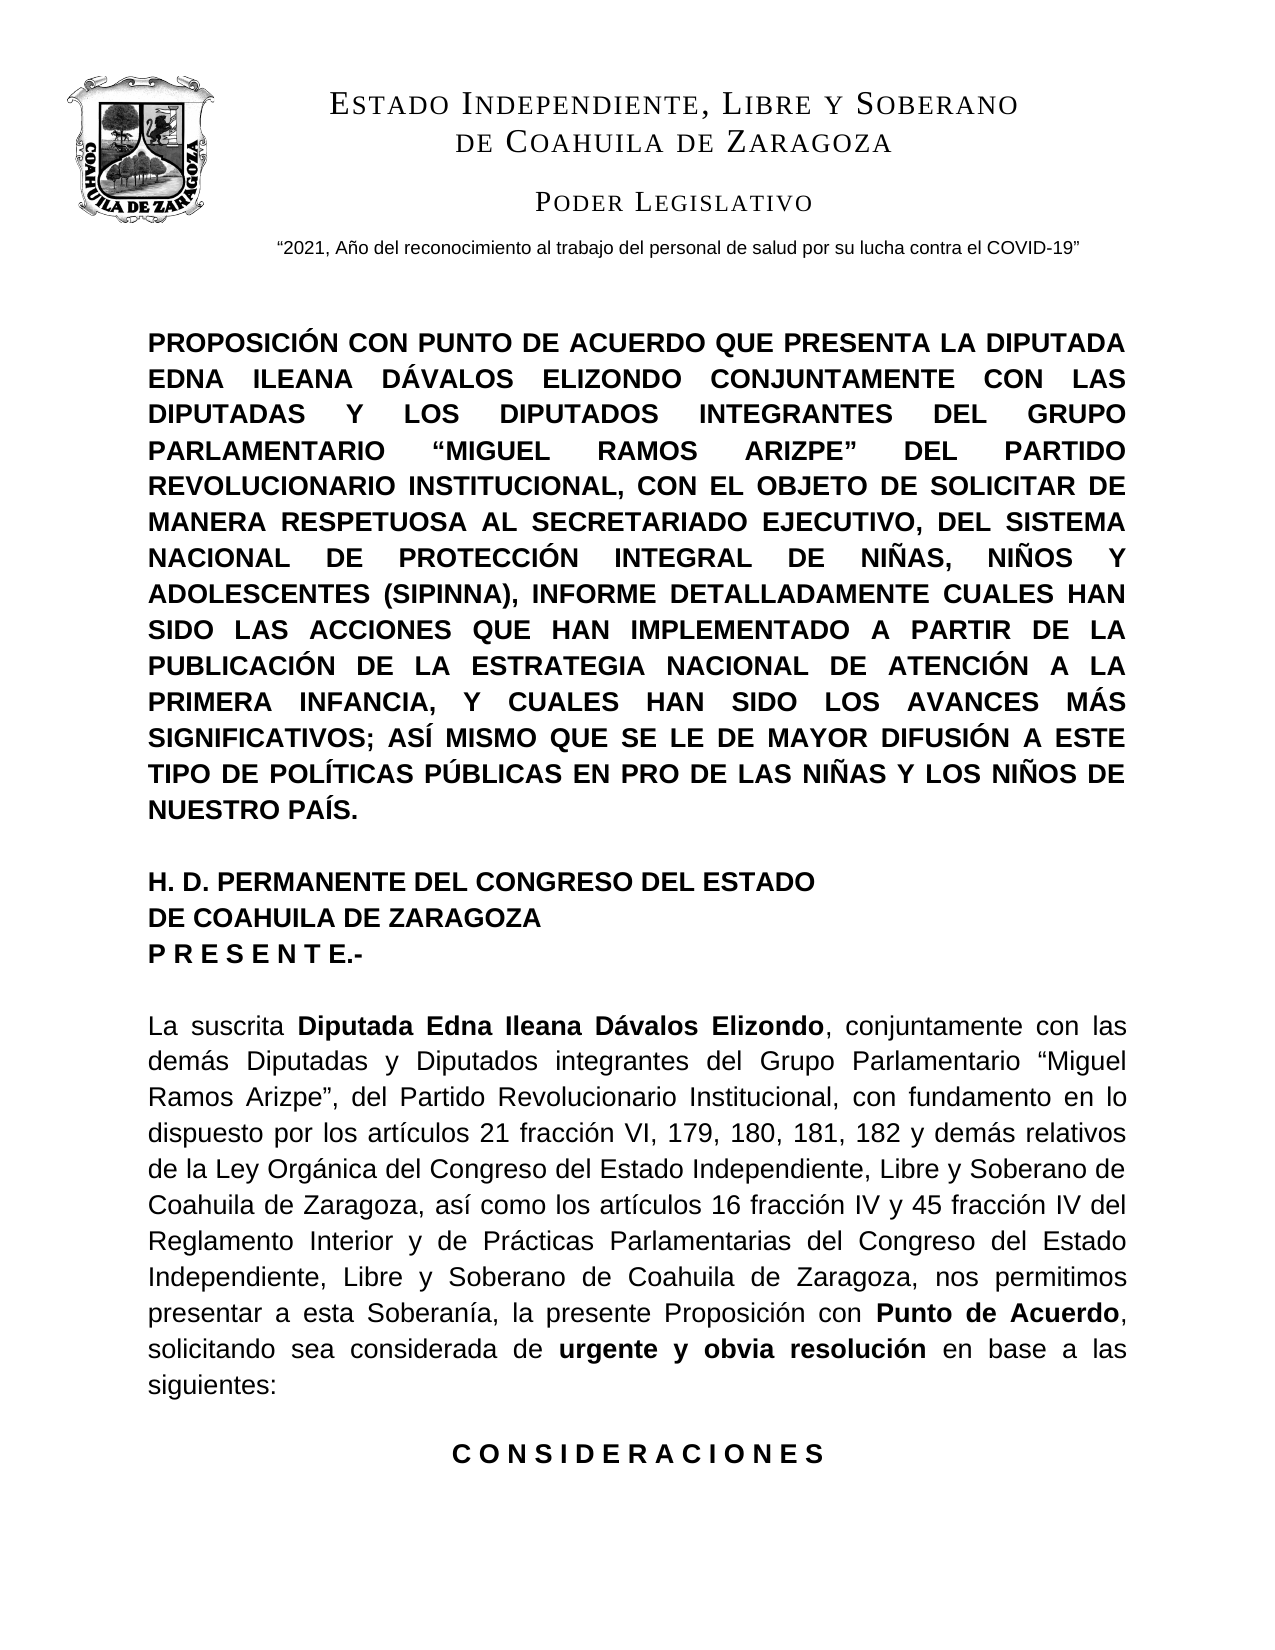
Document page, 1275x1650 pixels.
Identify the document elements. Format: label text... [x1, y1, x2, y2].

text C O N S I D E R A C I O N E S [148, 1438, 1127, 1469]
text La suscrita Diputada Edna Ileana Dávalos Elizondo, conjuntamente con las demás Diputadas y Diputados integrantes del Grupo Parlamentario “Miguel Ramos Arizpe”, del Partido Revolucionario Institucional, con fundamento en lo dispuesto por los artículos 21 fracción VI, 179, 180, 181, 182 y demás relativos de la Ley Orgánica del Congreso del Estado Independiente, Libre y Soberano de Coahuila de Zaragoza, así como los artículos 16 fracción IV y 45 fracción IV del Reglamento Interior y de Prácticas Parlamentarias del Congreso del Estado Independiente, Libre y Soberano de Coahuila de Zaragoza, nos permitimos presentar a esta Soberanía, la presente Proposición con Punto de Acuerdo, solicitando sea considerada de urgente y obvia resolución en base a las siguientes: [148, 1009, 1127, 1400]
text DE COAHUILA DE ZARAGOZA [148, 902, 1127, 933]
text PROPOSICIÓN CON PUNTO DE ACUERDO QUE PRESENTA LA DIPUTADA EDNA ILEANA DÁVALOS ELIZONDO CONJUNTAMENTE CON LAS DIPUTADAS Y LOS DIPUTADOS INTEGRANTES DEL GRUPO PARLAMENTARIO “MIGUEL RAMOS ARIZPE” DEL PARTIDO REVOLUCIONARIO INSTITUCIONAL, CON EL OBJETO DE SOLICITAR DE MANERA RESPETUOSA AL SECRETARIADO EJECUTIVO, DEL SISTEMA NACIONAL DE PROTECCIÓN INTEGRAL DE NIÑAS, NIÑOS Y ADOLESCENTES (SIPINNA), INFORME DETALLADAMENTE CUALES HAN SIDO LAS ACCIONES QUE HAN IMPLEMENTADO A PARTIR DE LA PUBLICACIÓN DE LA ESTRATEGIA NACIONAL DE ATENCIÓN A LA PRIMERA INFANCIA, Y CUALES HAN SIDO LOS AVANCES MÁS SIGNIFICATIVOS; ASÍ MISMO QUE SE LE DE MAYOR DIFUSIÓN A ESTE TIPO DE POLÍTICAS PÚBLICAS EN PRO DE LAS NIÑAS Y LOS NIÑOS DE NUESTRO PAÍS. [148, 327, 1127, 825]
text H. D. PERMANENTE DEL CONGRESO DEL ESTADO [148, 866, 1127, 897]
picture [66, 76, 215, 223]
text P R E S E N T E.- [148, 938, 1127, 969]
